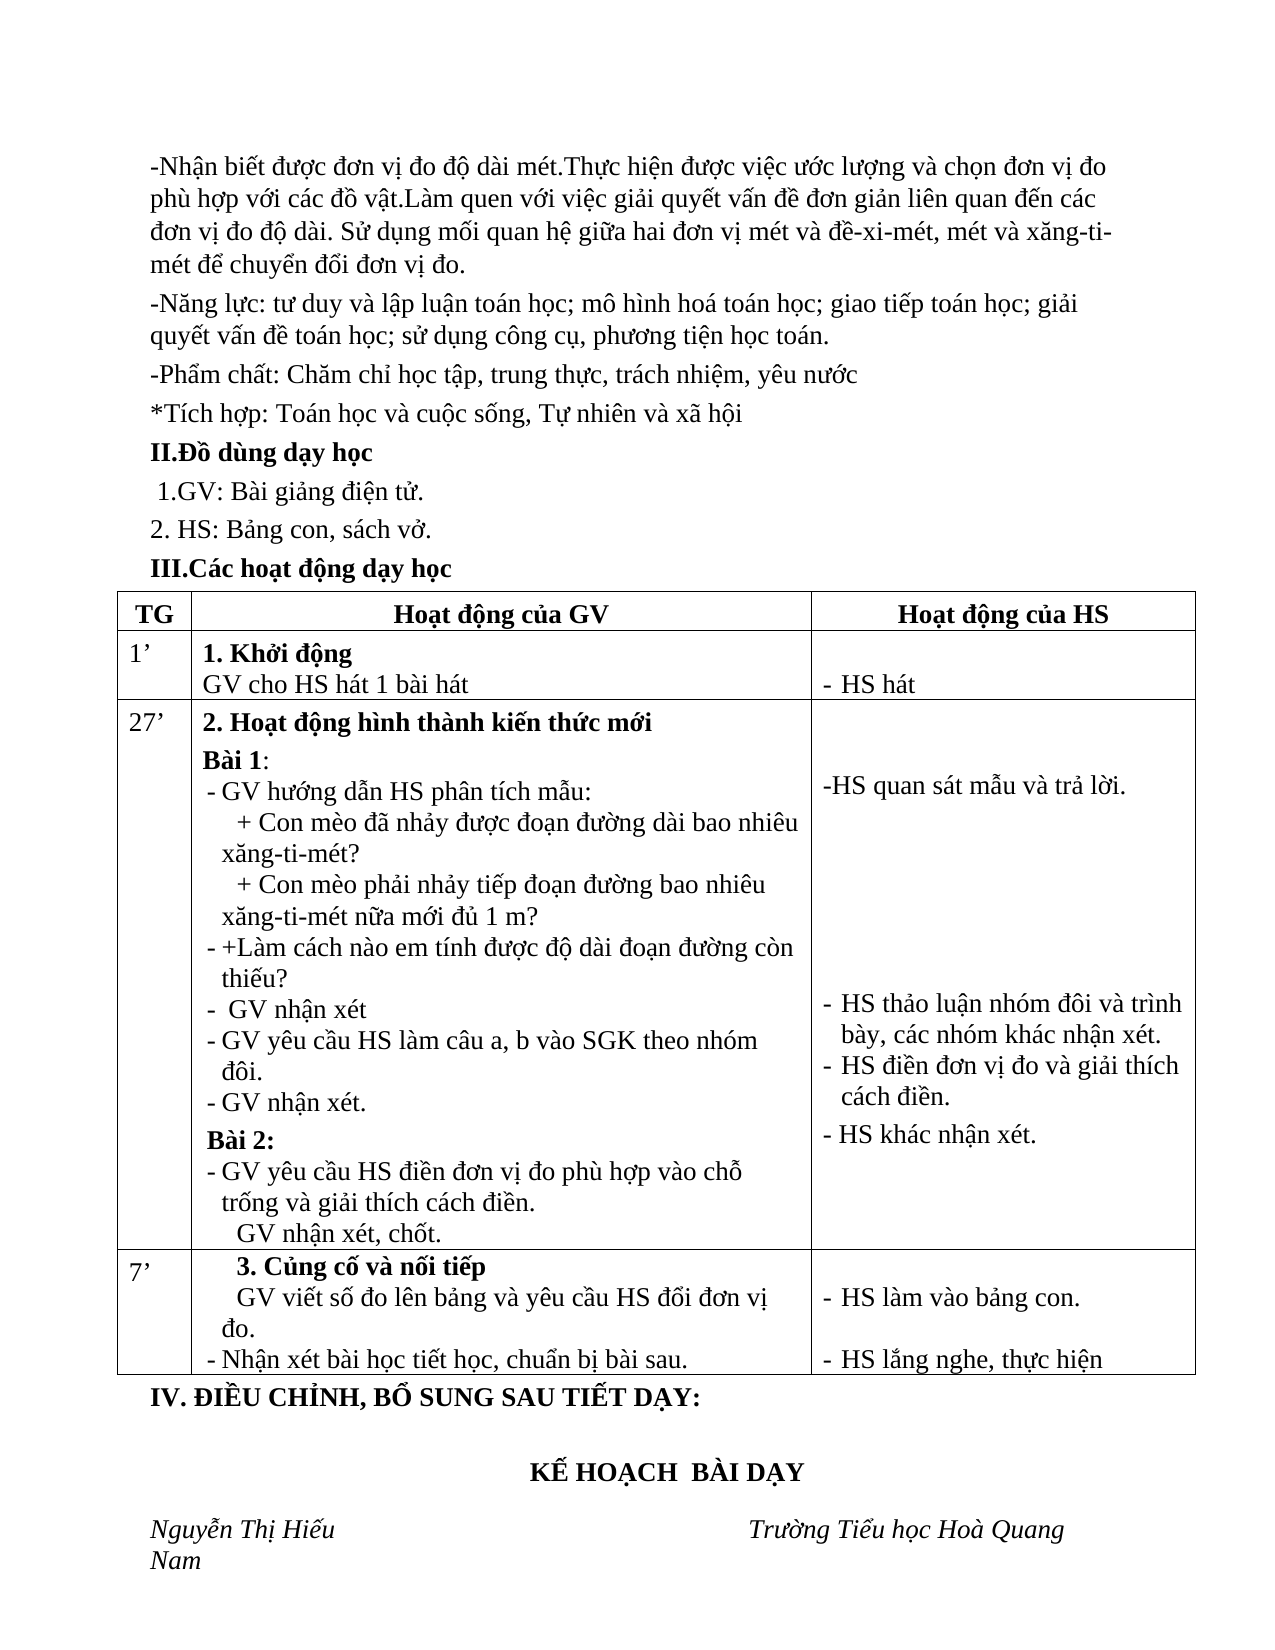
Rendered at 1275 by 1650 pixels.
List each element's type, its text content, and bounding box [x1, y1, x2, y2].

table_cell HS làm vào bảng con. HS lắng nghe, thực hiện [812, 1250, 1195, 1374]
text 1.GV: Bài giảng điện tử. [150, 475, 1125, 506]
text -Phẩm chất: Chăm chỉ học tập, trung thực, trách nhiệm, yêu nước [150, 358, 1125, 389]
text 2. HS: Bảng con, sách vở. [150, 513, 1125, 545]
text II.Đồ dùng dạy học [150, 436, 1125, 467]
text -Năng lực: tư duy và lập luận toán học; mô hình hoá toán học; giao tiếp toán học; giải quyết vấn đề toán học; sử dụng công cụ, phương tiện học toán. [150, 287, 1125, 350]
text III.Các hoạt động dạy học [150, 552, 1125, 583]
table_cell 7’ [118, 1250, 191, 1374]
table_cell 27’ [118, 700, 191, 1248]
table_header Hoạt động của HS [812, 592, 1195, 630]
table_cell 1. Khởi động GV cho HS hát 1 bài hát [192, 631, 811, 699]
table_cell -HS quan sát mẫu và trả lời. HS thảo luận nhóm đôi và trình bày, các nhóm khác nhận xét. HS điền đơn vị đo và giải thích cách điền. - HS khác nhận xét. [812, 700, 1195, 1248]
table_cell 1’ [118, 631, 191, 699]
text IV. ĐIỀU CHỈNH, BỔ SUNG SAU TIẾT DẠY: [150, 1381, 1125, 1413]
text *Tích hợp: Toán học và cuộc sống, Tự nhiên và xã hội [150, 397, 1125, 428]
text KẾ HOẠCH BÀI DẠY [209, 1456, 1125, 1487]
table_header Hoạt động của GV [192, 592, 811, 630]
table_cell 3. Củng cố và nối tiếp GV viết số đo lên bảng và yêu cầu HS đổi đơn vị đo. Nhận xét bài học tiết học, chuẩn bị bài sau. [192, 1250, 811, 1374]
table_cell 2. Hoạt động hình thành kiến thức mới Bài 1: GV hướng dẫn HS phân tích mẫu: + Con mèo đã nhảy được đoạn đường dài bao nhiêu xăng-ti-mét? + Con mèo phải nhảy tiếp đoạn đường bao nhiêu xăng-ti-mét nữa mới đủ 1 m? +Làm cách nào em tính được độ dài đoạn đường còn thiếu? GV nhận xét GV yêu cầu HS làm câu a, b vào SGK theo nhóm đôi. GV nhận xét. Bài 2: GV yêu cầu HS điền đơn vị đo phù hợp vào chỗ trống và giải thích cách điền. GV nhận xét, chốt. [192, 700, 811, 1248]
text -Nhận biết được đơn vị đo độ dài mét.Thực hiện được việc ước lượng và chọn đơn vị đo phù hợp với các đồ vật.Làm quen với việc giải quyết vấn đề đơn giản liên quan đến các đơn vị đo độ dài. Sử dụng mối quan hệ giữa hai đơn vị mét và đề-xi-mét, mét và xăng-ti-mét để chuyển đổi đơn vị đo. [150, 150, 1125, 279]
table_cell HS hát [812, 631, 1195, 699]
table_header TG [118, 592, 191, 630]
